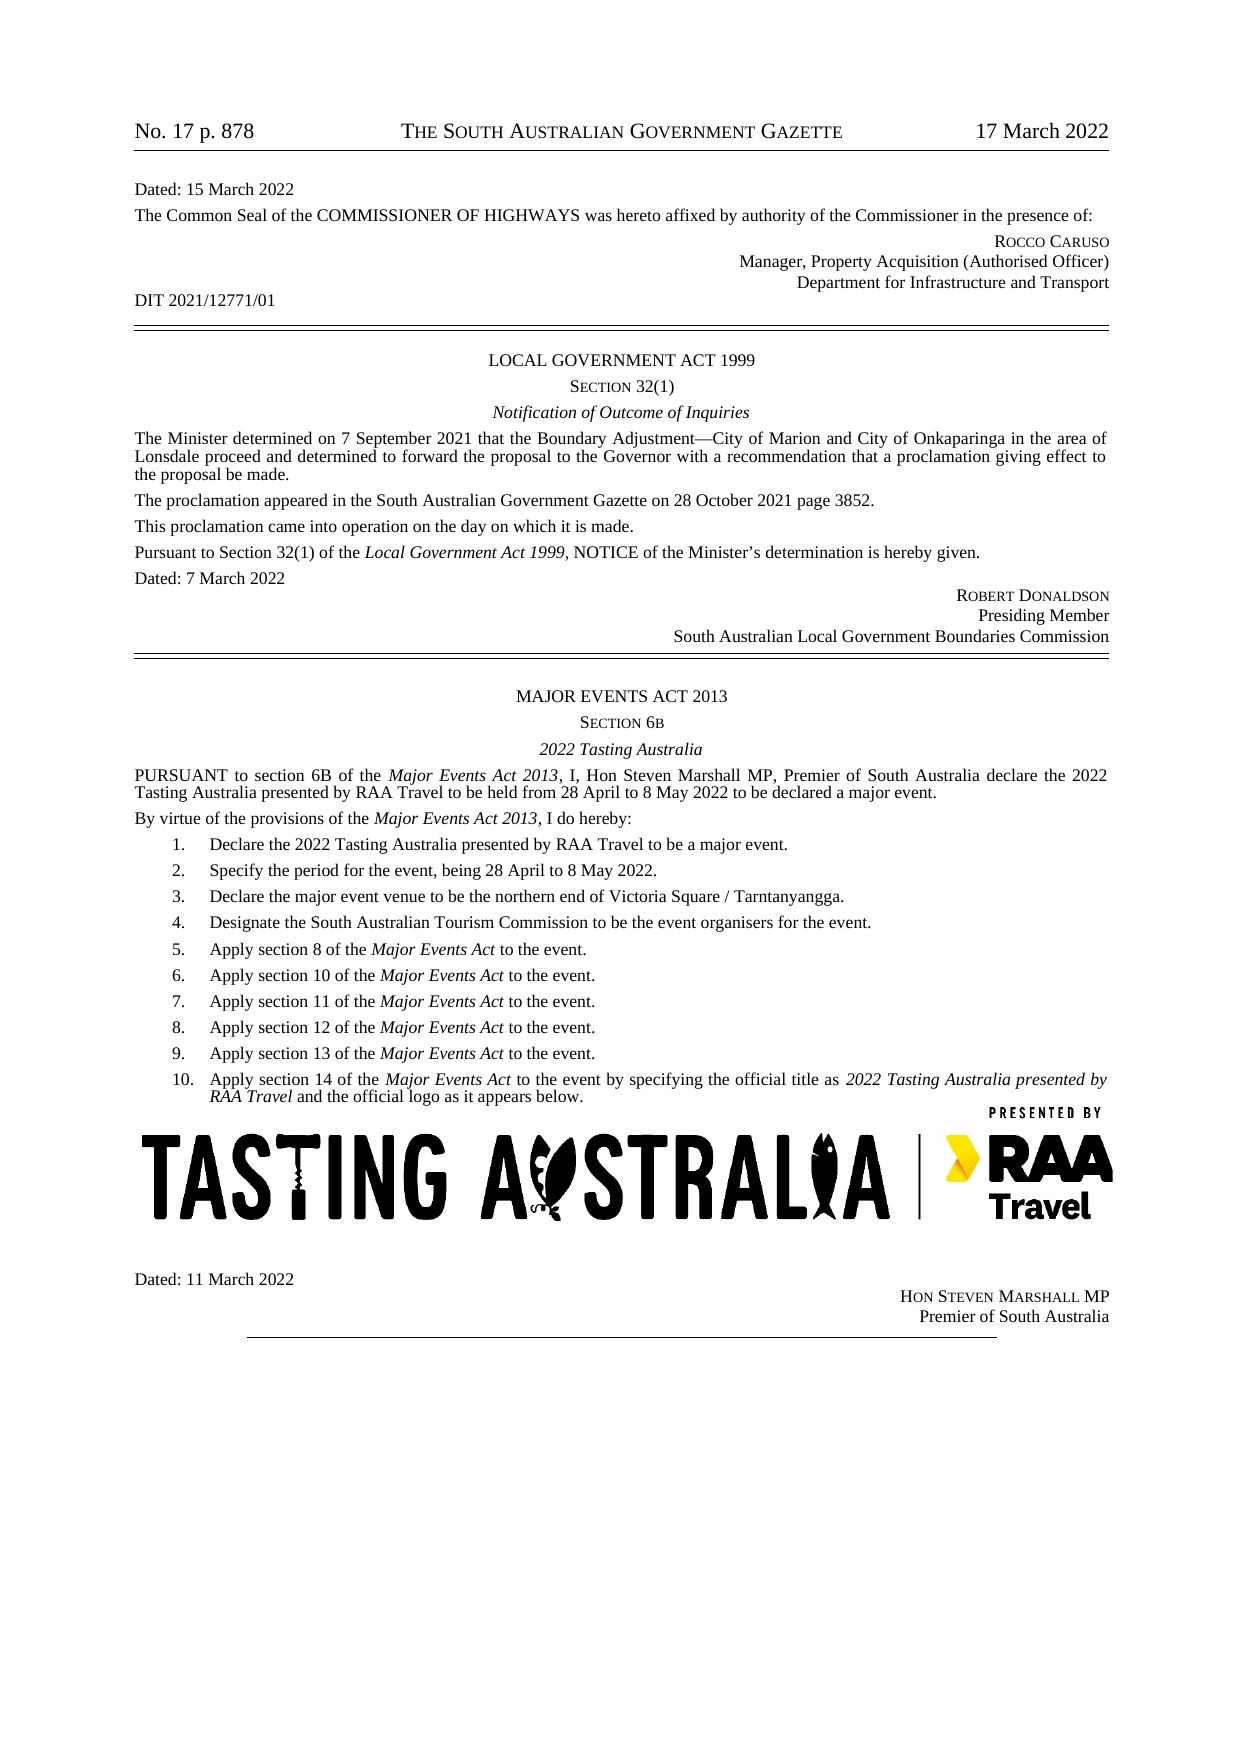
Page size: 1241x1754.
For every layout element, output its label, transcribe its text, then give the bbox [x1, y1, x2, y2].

text The Common Seal of the COMMISSIONER OF HIGHWAYS was hereto affixed by authority of the Commissioner in the presence of: [134, 207, 1109, 225]
title Section 32(1) [134, 378, 1109, 396]
text Dated: 15 March 2022 [134, 181, 1109, 199]
title Section 6b [134, 715, 1109, 732]
list Apply section 8 of the Major Events Act to the event. [172, 941, 1109, 958]
text Pursuant to Section 32(1) of the Local Government Act 1999, NOTICE of the Minister’s determination is hereby given. [134, 544, 1109, 562]
text Dated: 11 March 2022 [134, 1271, 1109, 1289]
text South Australian Local Government Boundaries Commission [134, 626, 1109, 646]
subtitle Local Government Act 1999 [134, 352, 1109, 370]
text The Minister determined on 7 September 2021 that the Boundary Adjustment—City of Marion and City of Onkaparinga in the area of Lonsdale proceed and determined to forward the proposal to the Governor with a recommendation that a proclamation giving effect to the proposal be made. [134, 430, 1109, 483]
text Manager, Property Acquisition (Authorised Officer) [134, 251, 1109, 271]
text Hon Steven Marshall MP [134, 1289, 1109, 1306]
text DIT 2021/12771/01 [134, 292, 1109, 309]
list Apply section 13 of the Major Events Act to the event. [172, 1045, 1109, 1063]
list Apply section 11 of the Major Events Act to the event. [172, 993, 1109, 1011]
list Declare the 2022 Tasting Australia presented by RAA Travel to be a major event. [172, 837, 1109, 854]
text Robert Donaldson [134, 588, 1109, 605]
text By virtue of the provisions of the Major Events Act 2013, I do hereby: [134, 811, 1109, 828]
list Apply section 10 of the Major Events Act to the event. [172, 967, 1109, 984]
text Department for Infrastructure and Transport [134, 271, 1109, 292]
list Apply section 14 of the Major Events Act to the event by specifying the official title as 2022 Tasting Australia presented by RAA Travel and the official logo as it appears below. [172, 1071, 1109, 1106]
text Presiding Member [134, 605, 1109, 626]
list Apply section 12 of the Major Events Act to the event. [172, 1019, 1109, 1037]
text Dated: 7 March 2022 [134, 570, 1109, 588]
text This proclamation came into operation on the day on which it is made. [134, 518, 1109, 536]
text Rocco Caruso [134, 233, 1109, 251]
list Declare the major event venue to be the northern end of Victoria Square / Tarntanyangga. [172, 889, 1109, 906]
list Specify the period for the event, being 28 April to 8 May 2022. [172, 863, 1109, 880]
text Premier of South Australia [134, 1306, 1109, 1327]
picture [140, 1107, 1112, 1220]
list Designate the South Australian Tourism Commission to be the event organisers for the event. [172, 915, 1109, 932]
text The proclamation appeared in the South Australian Government Gazette on 28 October 2021 page 3852. [134, 492, 1109, 509]
subtitle Major Events Act 2013 [134, 689, 1109, 706]
title 2022 Tasting Australia [134, 741, 1109, 758]
title Notification of Outcome of Inquiries [134, 404, 1109, 422]
text PURSUANT to section 6B of the Major Events Act 2013, I, Hon Steven Marshall MP, Premier of South Australia declare the 2022 Tasting Australia presented by RAA Travel to be held from 28 April to 8 May 2022 to be declared a major event. [134, 767, 1109, 802]
